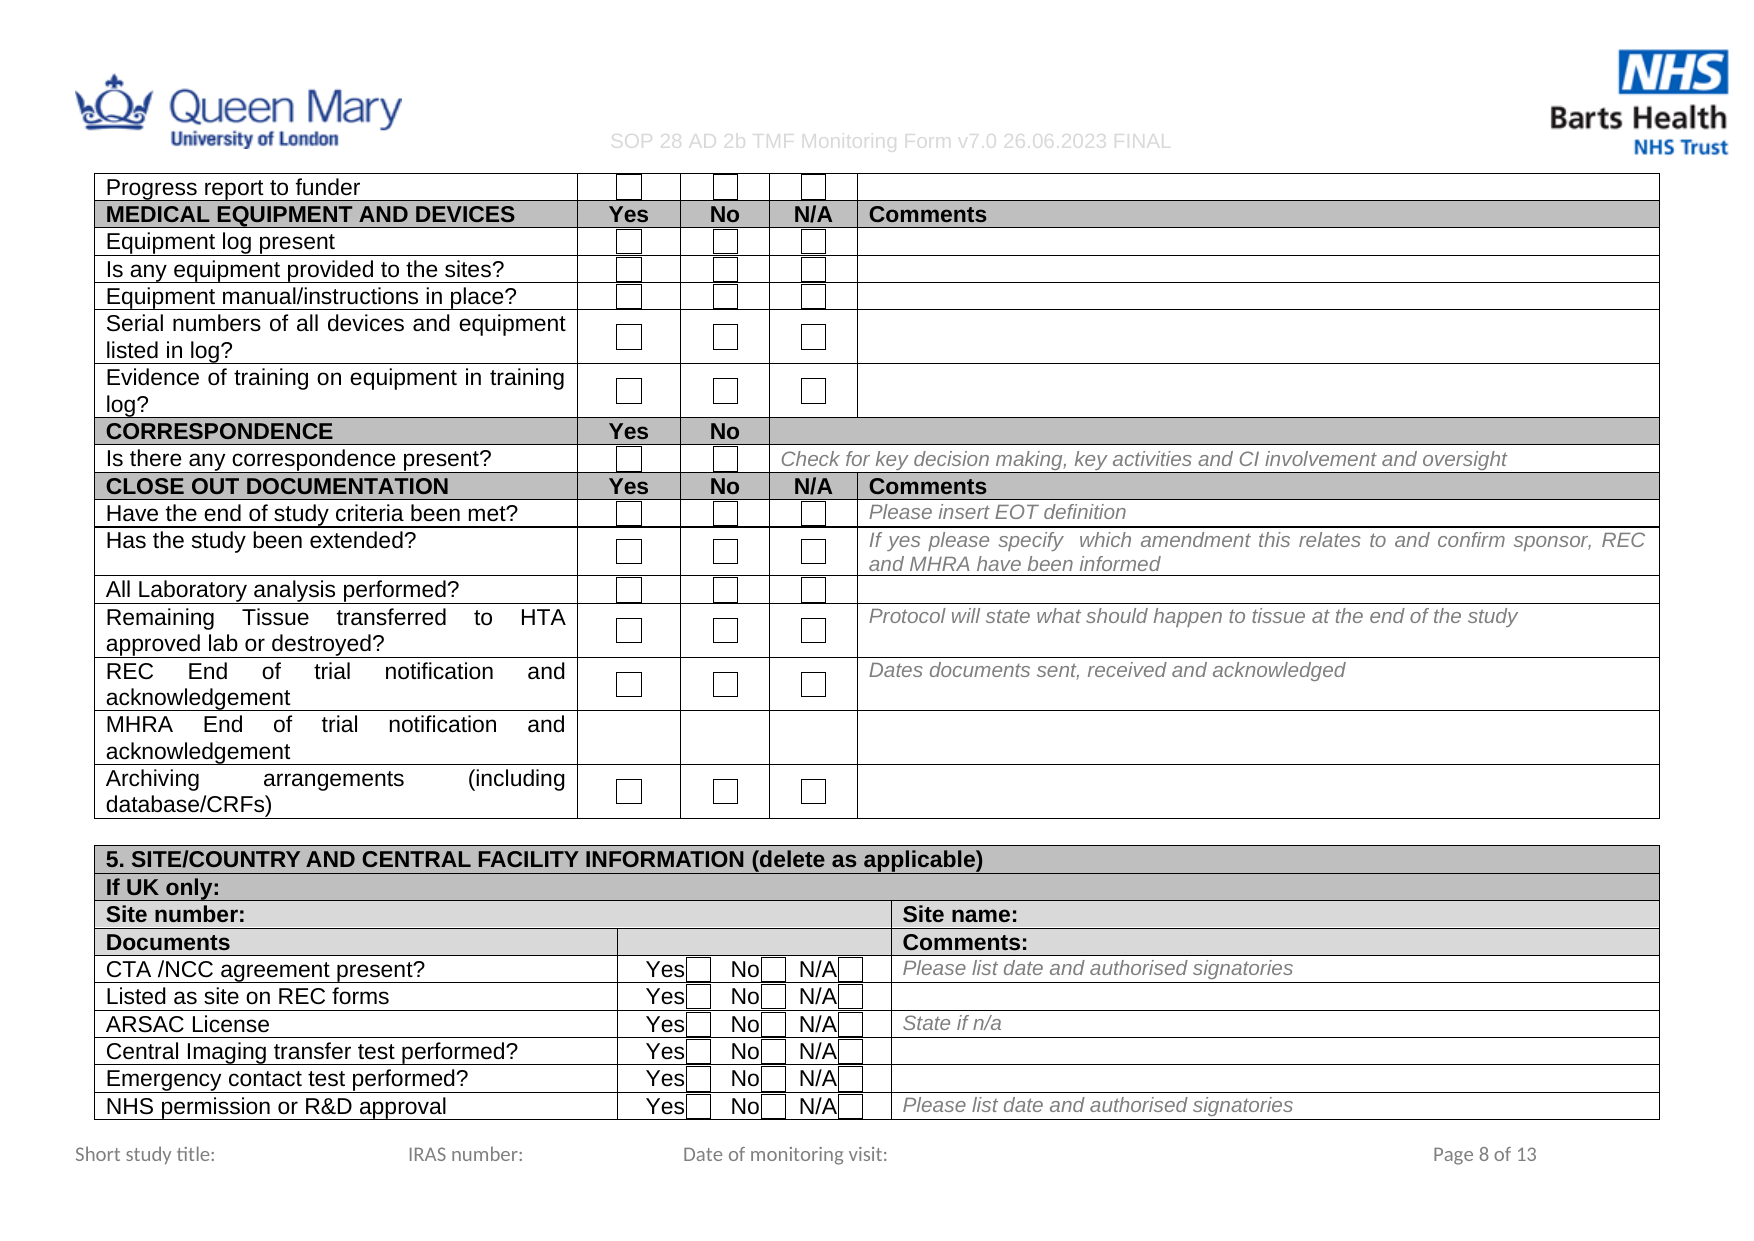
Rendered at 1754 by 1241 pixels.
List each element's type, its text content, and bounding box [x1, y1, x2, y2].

table_cell [770, 576, 857, 603]
table_cell [802, 175, 825, 199]
table_cell [770, 500, 857, 526]
table_cell Yes No N/A [618, 1065, 891, 1092]
table_cell Has the study been extended? [95, 528, 577, 575]
table_cell Remaining Tissue transferred to HTA approved lab or destroyed? [95, 604, 577, 657]
table_cell Yes No N/A [618, 956, 891, 982]
table_cell [770, 174, 801, 200]
table_cell [770, 310, 857, 363]
table_cell [770, 256, 857, 282]
table_cell [578, 283, 680, 309]
table_cell CLOSE OUT DOCUMENTATION [95, 473, 577, 499]
table_cell N/A [770, 201, 857, 227]
table_cell [578, 228, 680, 254]
table_cell [578, 364, 680, 417]
table_cell [858, 174, 1659, 200]
table_cell ARSAC License [95, 1011, 617, 1037]
table_cell [770, 364, 857, 417]
table_cell Central Imaging transfer test performed? [95, 1038, 617, 1064]
table_cell If UK only: [95, 874, 1659, 900]
table_cell MEDICAL EQUIPMENT AND DEVICES [95, 201, 577, 227]
table_cell No [681, 473, 769, 499]
table_cell [578, 445, 680, 472]
table_cell [892, 983, 1659, 1009]
table_cell Yes No N/A [618, 983, 891, 1009]
table_cell Site name: [892, 901, 1659, 927]
table_cell [578, 528, 680, 575]
table_cell [770, 711, 857, 764]
table_cell [858, 283, 1659, 309]
table_cell [770, 418, 1659, 444]
table_cell [892, 1065, 1659, 1092]
table_cell [681, 283, 769, 309]
table_cell [681, 528, 769, 575]
table_cell Site number: [95, 901, 891, 927]
table_cell [681, 256, 769, 282]
table_cell Yes No N/A [618, 1038, 891, 1064]
table_cell [617, 175, 641, 199]
table_cell [681, 765, 769, 818]
table_cell [770, 658, 857, 710]
table_cell Have the end of study criteria been met? [95, 500, 577, 526]
table_cell [858, 711, 1659, 764]
table_cell Please list date and authorised signatories [892, 1093, 1659, 1119]
table_cell [826, 174, 857, 200]
table_cell Archiving arrangements (including database/CRFs) [95, 765, 577, 818]
table_cell [578, 604, 680, 657]
table_cell [858, 228, 1659, 254]
table_cell Evidence of training on equipment in training log? [95, 364, 577, 417]
table_cell Documents [95, 929, 617, 955]
table_cell [770, 228, 857, 254]
table_cell [858, 576, 1659, 603]
table_cell CORRESPONDENCE [95, 418, 577, 444]
table_cell Comments [858, 473, 1659, 499]
table_cell Comments: [892, 929, 1659, 955]
table_cell Equipment log present [95, 228, 577, 254]
table_cell NHS permission or R&D approval [95, 1093, 617, 1119]
table_cell Comments [858, 201, 1659, 227]
table_cell [681, 500, 769, 526]
table_cell State if n/a [892, 1011, 1659, 1037]
table_cell Equipment manual/instructions in place? [95, 283, 577, 309]
table_cell Is there any correspondence present? [95, 445, 577, 472]
table_cell No [681, 418, 769, 444]
table_cell Yes No N/A [618, 1011, 891, 1037]
table_cell [681, 604, 769, 657]
table_cell [858, 310, 1659, 363]
table_cell CTA /NCC agreement present? [95, 956, 617, 982]
table_cell [770, 528, 857, 575]
table_cell [578, 174, 616, 200]
table_cell [858, 256, 1659, 282]
table_cell [681, 174, 713, 200]
table_cell Yes [578, 418, 680, 444]
table_cell Please insert EOT definition [858, 500, 1659, 526]
table_cell [578, 310, 680, 363]
table_cell Check for key decision making, key activities and CI involvement and oversight [770, 445, 1659, 472]
picture [75, 73, 402, 149]
table_cell Yes [578, 201, 680, 227]
table_cell [770, 604, 857, 657]
table_cell Yes No N/A [618, 1093, 891, 1119]
table_cell [681, 228, 769, 254]
picture [1507, 35, 1736, 165]
table_cell Please list date and authorised signatories [892, 956, 1659, 982]
table_cell Dates documents sent, received and acknowledged [858, 658, 1659, 710]
table_cell N/A [770, 473, 857, 499]
table_cell [642, 174, 680, 200]
table_cell [770, 765, 857, 818]
table_cell Emergency contact test performed? [95, 1065, 617, 1092]
table_cell [681, 445, 769, 472]
table_cell [578, 765, 680, 818]
table_cell Yes [578, 473, 680, 499]
table_cell MHRA End of trial notification and acknowledgement [95, 711, 577, 764]
table_header 5. SITE/COUNTRY AND CENTRAL FACILITY INFORMATION (delete as applicable) [95, 846, 1659, 873]
table_cell Serial numbers of all devices and equipment listed in log? [95, 310, 577, 363]
table_cell [681, 658, 769, 710]
table_cell No [681, 201, 769, 227]
table_cell [738, 174, 769, 200]
table_cell Protocol will state what should happen to tissue at the end of the study [858, 604, 1659, 657]
table_cell [681, 310, 769, 363]
table_cell [578, 500, 680, 526]
table_cell [681, 576, 769, 603]
table_cell [858, 364, 1659, 417]
table_cell [578, 576, 680, 603]
table_cell REC End of trial notification and acknowledgement [95, 658, 577, 710]
table_cell [578, 256, 680, 282]
table_cell [858, 765, 1659, 818]
table_cell All Laboratory analysis performed? [95, 576, 577, 603]
table_cell Listed as site on REC forms [95, 983, 617, 1009]
table_cell [770, 283, 857, 309]
table_cell Is any equipment provided to the sites? [95, 256, 577, 282]
table_cell [714, 175, 737, 199]
table_cell [578, 658, 680, 710]
table_cell [681, 364, 769, 417]
table_cell [618, 929, 891, 955]
table_cell [892, 1038, 1659, 1064]
table_cell [578, 711, 680, 764]
table_cell If yes please specify which amendment this relates to and confirm sponsor, REC and MHRA have been informed [858, 528, 1659, 575]
table_cell Progress report to funder [95, 174, 577, 200]
table_cell [681, 711, 769, 764]
